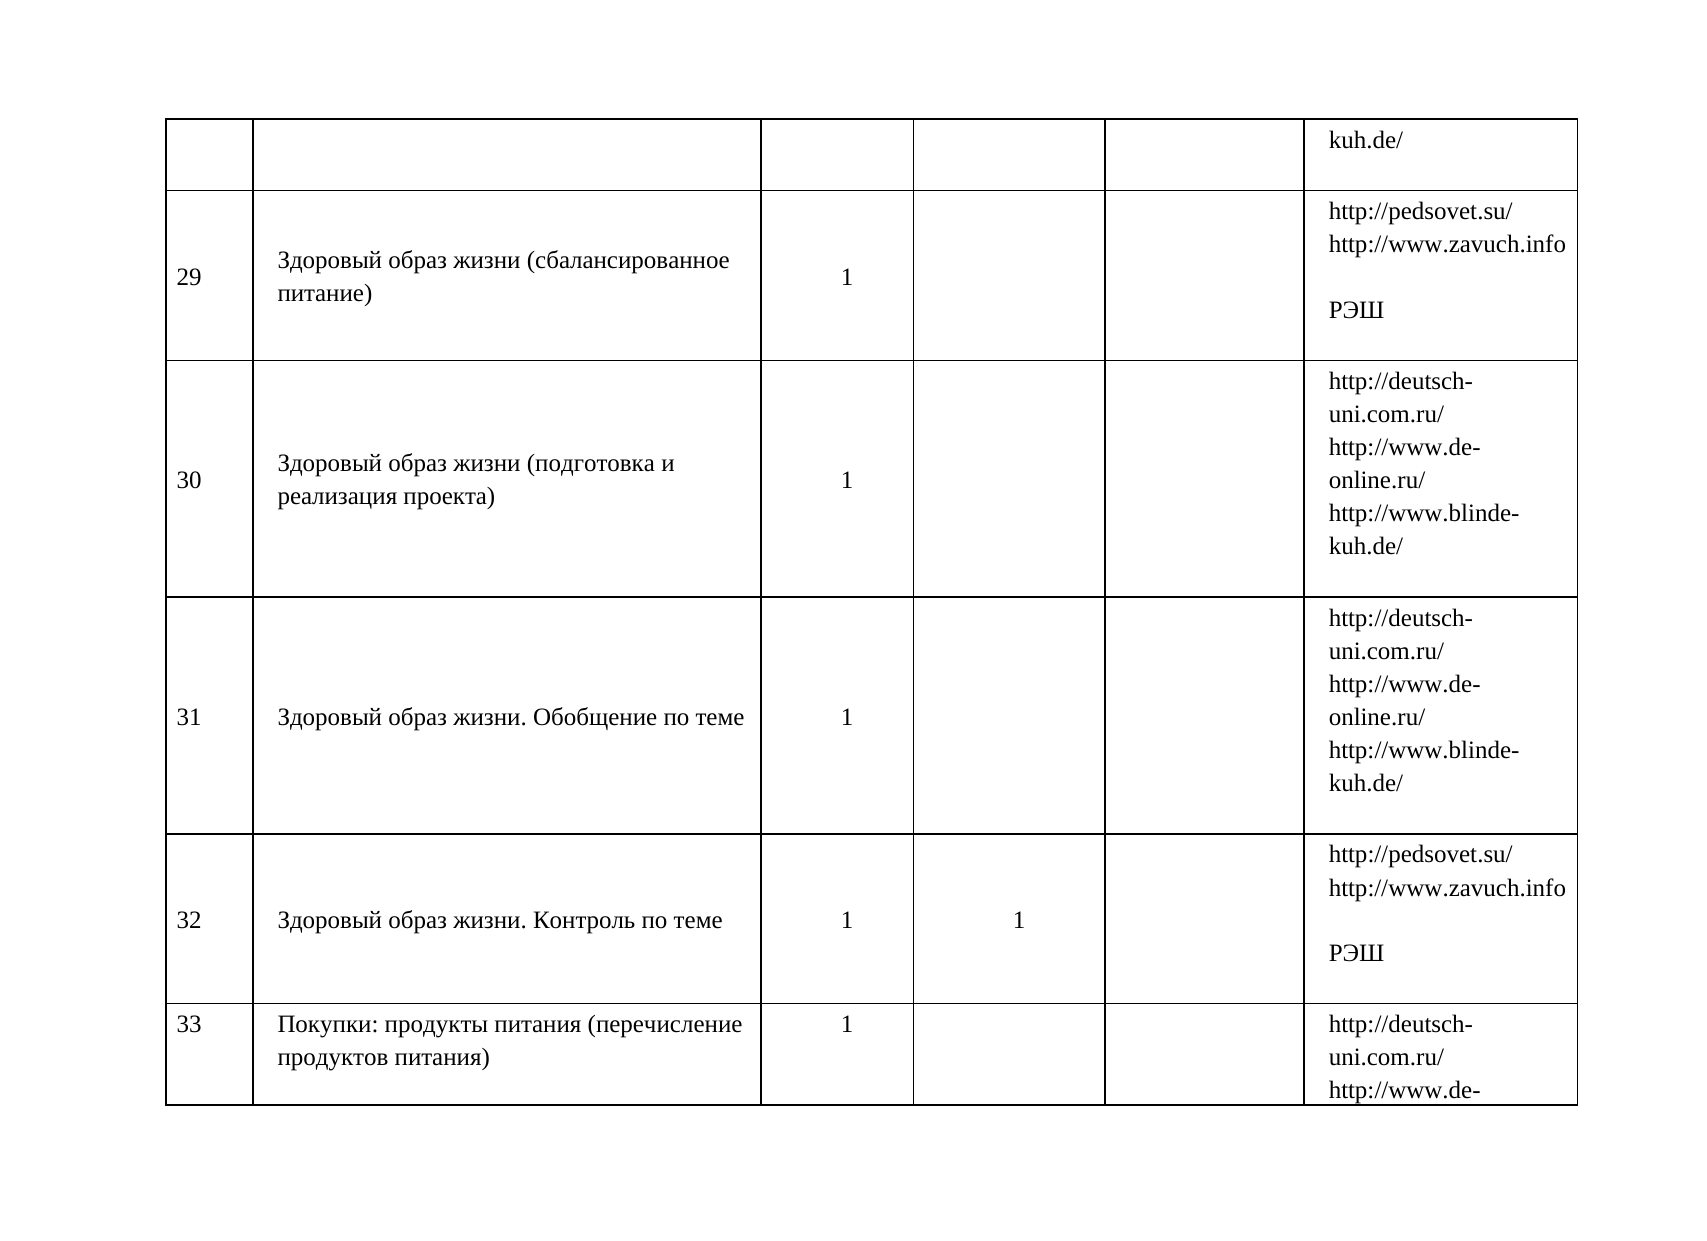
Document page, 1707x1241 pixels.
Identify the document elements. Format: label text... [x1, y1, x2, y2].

table_cell [914, 191, 1104, 359]
table_cell Здоровый образ жизни. Контроль по теме [254, 835, 760, 1003]
table_cell 1 [762, 361, 913, 596]
table_cell [1106, 361, 1303, 596]
table_cell [1106, 191, 1303, 359]
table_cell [1305, 1004, 1577, 1104]
table_cell Здоровый образ жизни (подготовка и реализация проекта) [254, 361, 760, 596]
table_cell 30 [167, 361, 252, 596]
table_cell http://deutsch-uni.com.ru/ http://www.de-online.ru/ http://www.blinde-kuh.de/ [1305, 598, 1577, 833]
table_cell Здоровый образ жизни. Обобщение по теме [254, 598, 760, 833]
table_cell 1 [762, 598, 913, 833]
table_cell [1106, 598, 1303, 833]
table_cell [1305, 835, 1577, 1003]
table_cell 32 [167, 835, 252, 1003]
table_cell 29 [167, 191, 252, 359]
table_cell http://deutsch-uni.com.ru/ http://www.de-online.ru/ http://www.blinde-kuh.de/ [1305, 361, 1577, 596]
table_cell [254, 120, 760, 190]
table_cell Здоровый образ жизни (сбалансированное питание) [254, 191, 760, 359]
table_cell 1 [762, 1004, 913, 1104]
table_cell 1 [762, 835, 913, 1003]
table_cell [1106, 1004, 1303, 1104]
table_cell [1305, 120, 1577, 190]
table_cell 31 [167, 598, 252, 833]
table_cell [914, 1004, 1104, 1104]
table_cell [914, 120, 1104, 190]
table_cell 33 [167, 1004, 252, 1104]
table_cell 28 [167, 120, 252, 190]
table_cell [914, 598, 1104, 833]
table_cell [914, 361, 1104, 596]
table_cell 1 [762, 191, 913, 359]
table_cell [1106, 120, 1303, 190]
table_cell [1106, 835, 1303, 1003]
table_cell 1 [762, 120, 913, 190]
table_cell 1 [914, 835, 1104, 1003]
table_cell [1305, 191, 1577, 359]
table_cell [254, 1004, 760, 1104]
